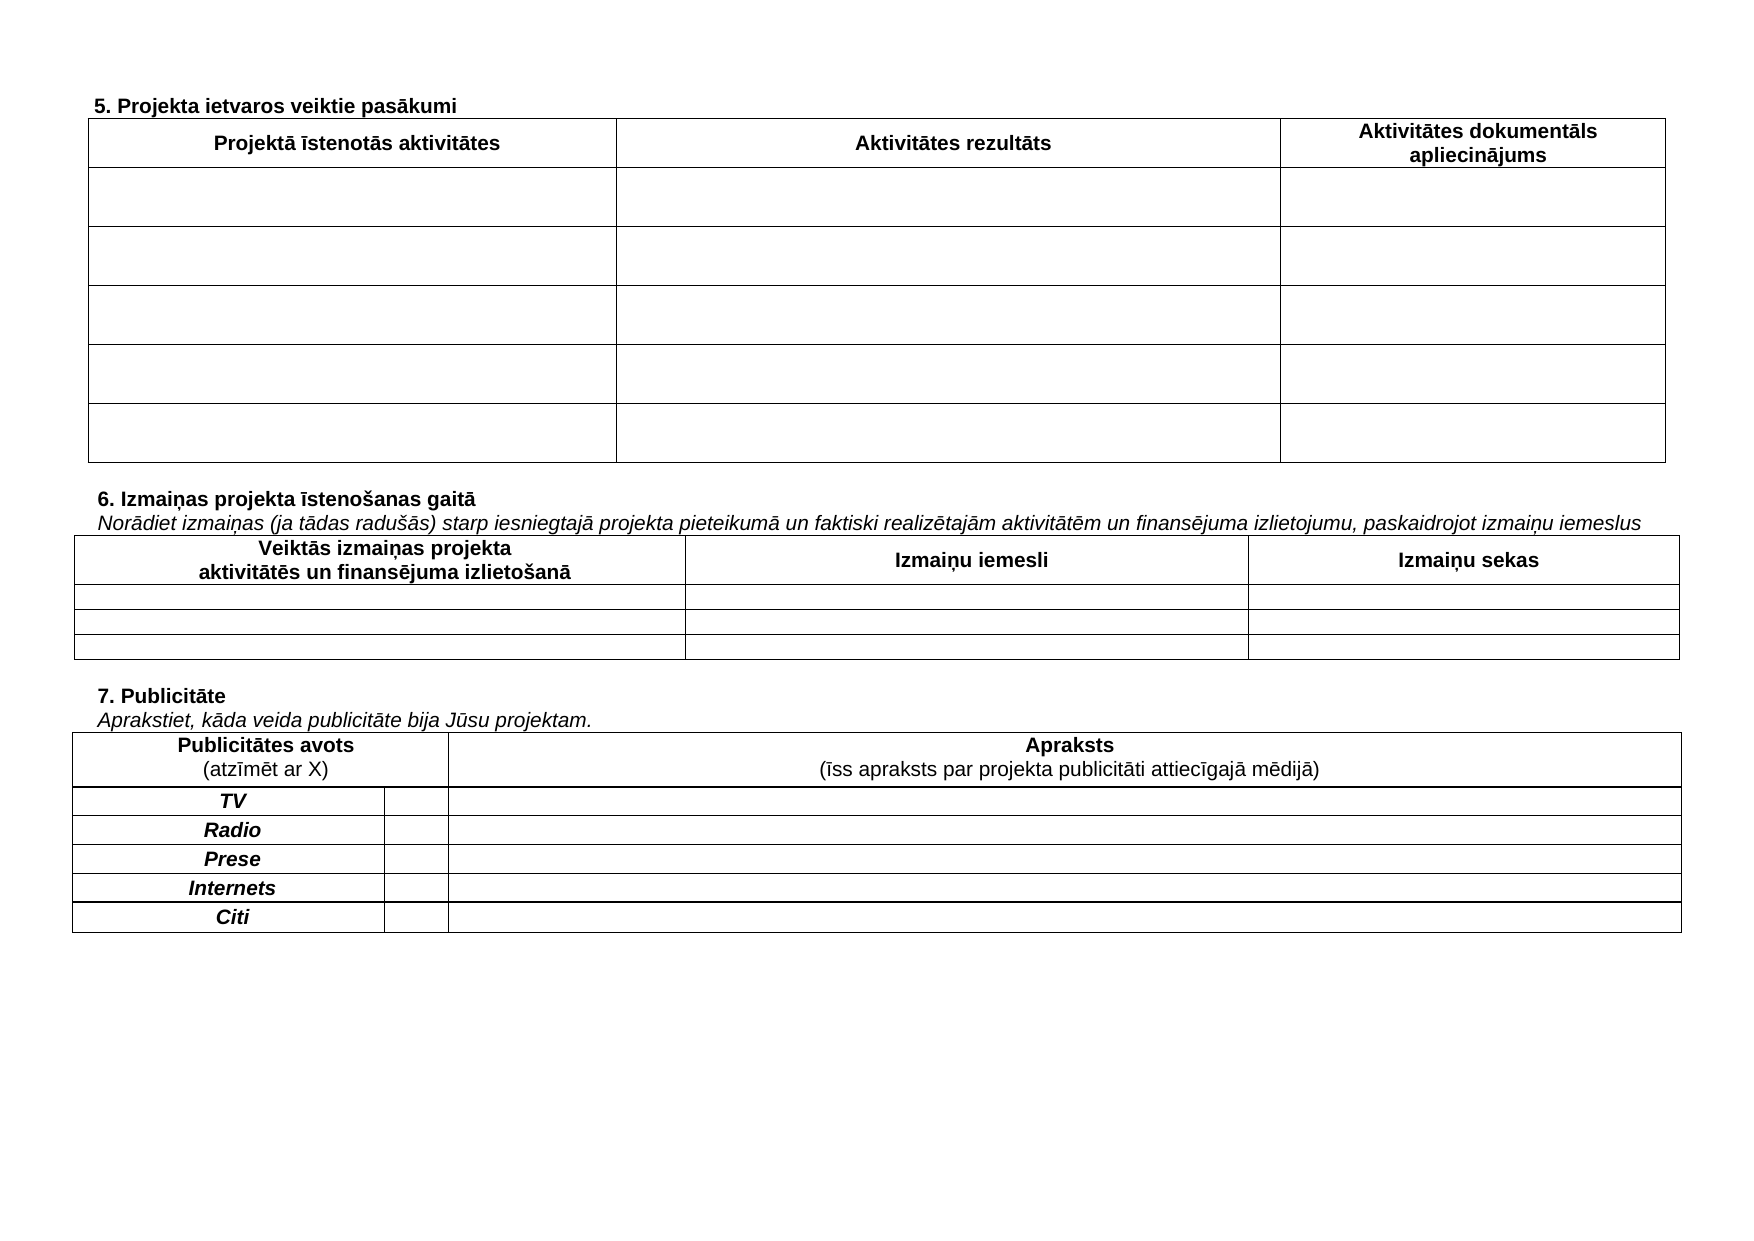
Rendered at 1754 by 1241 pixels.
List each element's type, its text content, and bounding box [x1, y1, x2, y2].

table_cell [617, 404, 1280, 462]
table_header Projektā īstenotās aktivitātes [89, 119, 616, 167]
table_cell [1281, 404, 1665, 462]
table_header Apraksts (īss apraksts par projekta publicitāti attiecīgajā mēdijā) [449, 733, 1681, 786]
table_cell [1281, 286, 1665, 344]
table_cell [617, 345, 1280, 403]
table_cell [449, 845, 1681, 873]
table_cell [1281, 345, 1665, 403]
text 5. Projekta ietvaros veiktie pasākumi [94, 94, 1670, 118]
table_cell Citi [73, 903, 384, 932]
table_cell [449, 874, 1681, 901]
table_cell [1281, 168, 1665, 226]
table_cell [1249, 635, 1679, 659]
table_cell [385, 788, 448, 815]
text Aprakstiet, kāda veida publicitāte bija Jūsu projektam. [97, 708, 1670, 732]
table_cell [385, 816, 448, 844]
table_cell [686, 585, 1248, 609]
table_header Aktivitātes dokumentāls apliecinājums [1281, 119, 1665, 167]
table_header Aktivitātes rezultāts [617, 119, 1280, 167]
table_cell Prese [73, 845, 384, 873]
table_cell [89, 168, 616, 226]
table_cell [617, 286, 1280, 344]
table_cell [686, 610, 1248, 634]
text Norādiet izmaiņas (ja tādas radušās) starp iesniegtajā projekta pieteikumā un faktiski realizētajām aktivitātēm un finansējuma izlietojumu, paskaidrojot izmaiņu iemeslus [97, 511, 1670, 535]
table_cell [89, 227, 616, 285]
table_cell [89, 345, 616, 403]
text 6. Izmaiņas projekta īstenošanas gaitā [97, 487, 1670, 511]
table_cell [1281, 227, 1665, 285]
text 7. Publicitāte [97, 684, 1670, 708]
table_cell Radio [73, 816, 384, 844]
table_cell [1249, 585, 1679, 609]
table_header Izmaiņu iemesli [686, 536, 1248, 584]
table_cell [385, 845, 448, 873]
table_cell [449, 788, 1681, 815]
table_cell [75, 585, 685, 609]
table_cell [617, 227, 1280, 285]
table_header Veiktās izmaiņas projekta aktivitātēs un finansējuma izlietošanā [75, 536, 685, 584]
table_cell [385, 903, 448, 932]
table_cell [449, 816, 1681, 844]
table_cell [617, 168, 1280, 226]
table_cell [686, 635, 1248, 659]
table_cell [75, 635, 685, 659]
table_header Publicitātes avots (atzīmēt ar X) [73, 733, 448, 786]
table_cell [385, 874, 448, 901]
table_cell Internets [73, 874, 384, 901]
table_cell [89, 286, 616, 344]
table_cell [89, 404, 616, 462]
table_cell TV [73, 788, 384, 815]
table_cell [1249, 610, 1679, 634]
table_cell [449, 903, 1681, 932]
table_cell [75, 610, 685, 634]
table_header Izmaiņu sekas [1249, 536, 1679, 584]
